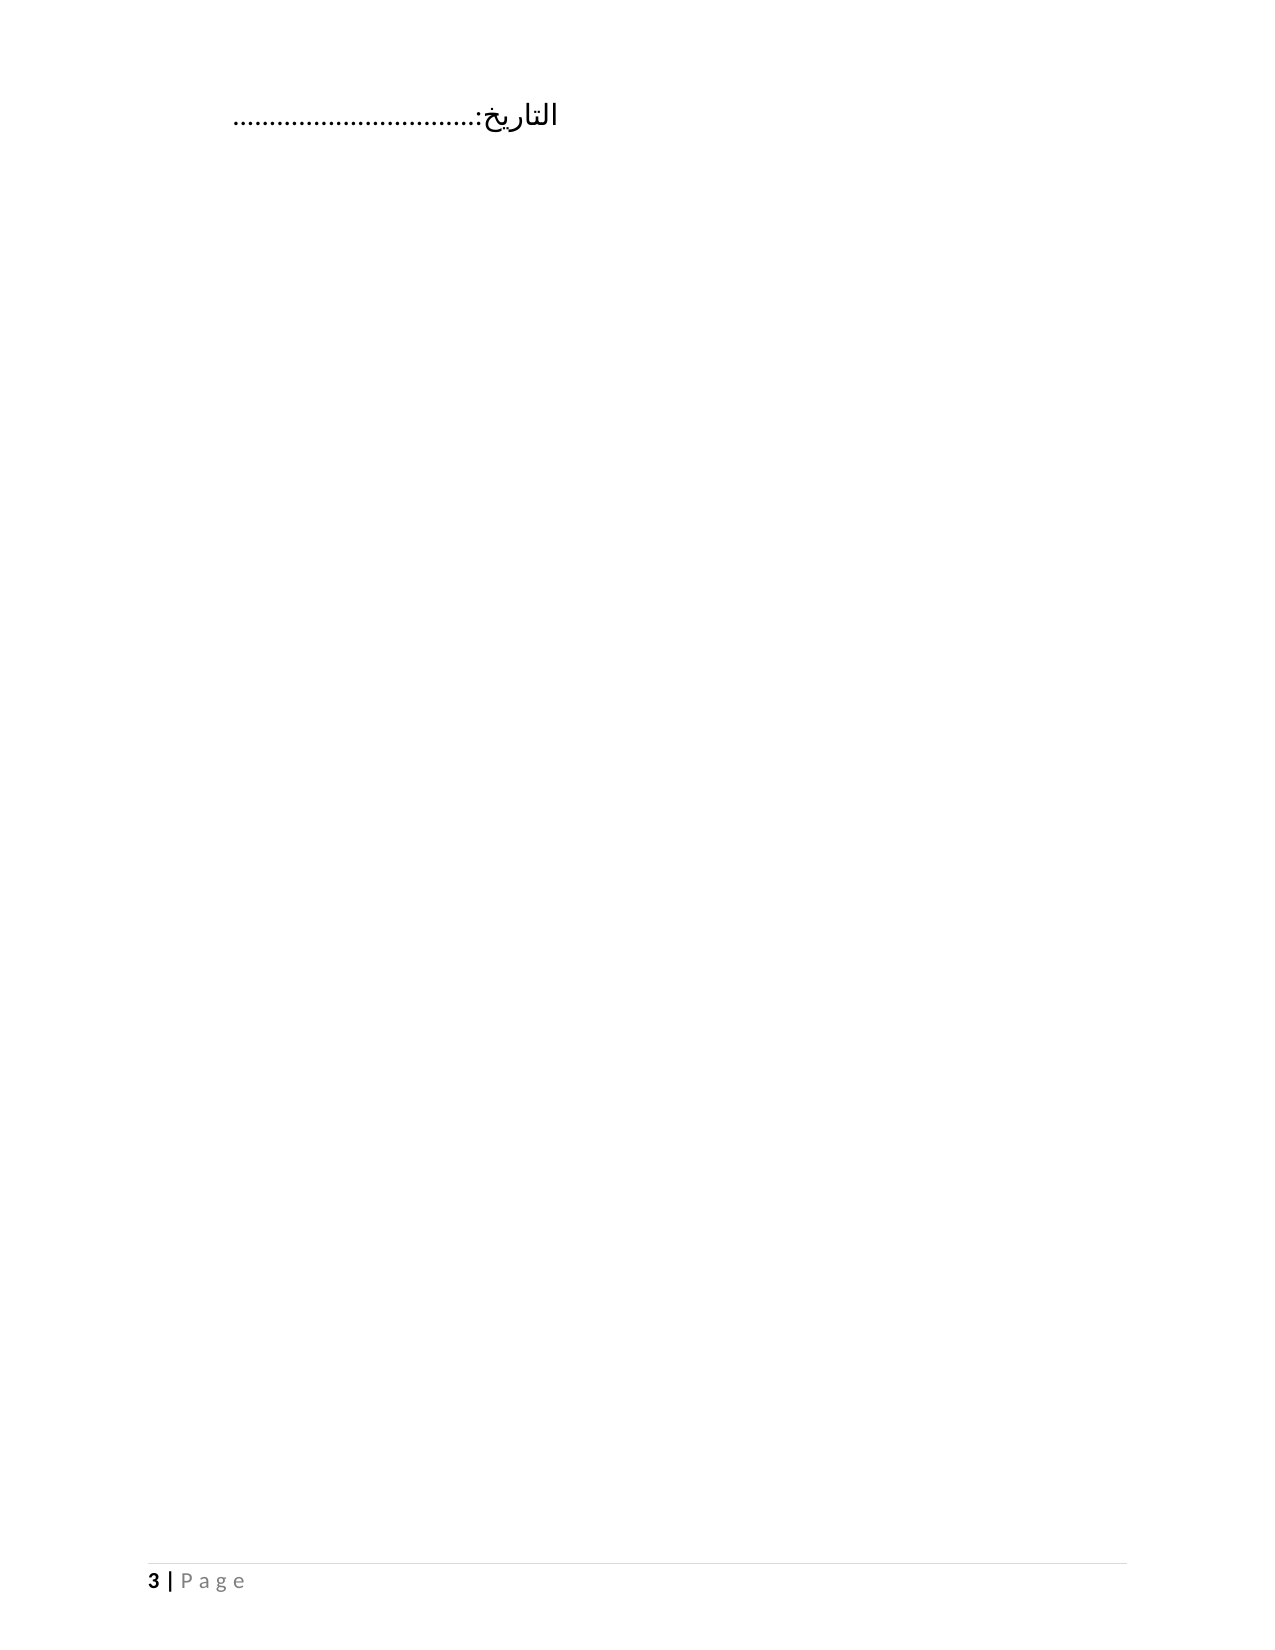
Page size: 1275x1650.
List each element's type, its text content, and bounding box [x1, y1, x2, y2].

text التاريخ:................................. [232, 97, 1127, 133]
